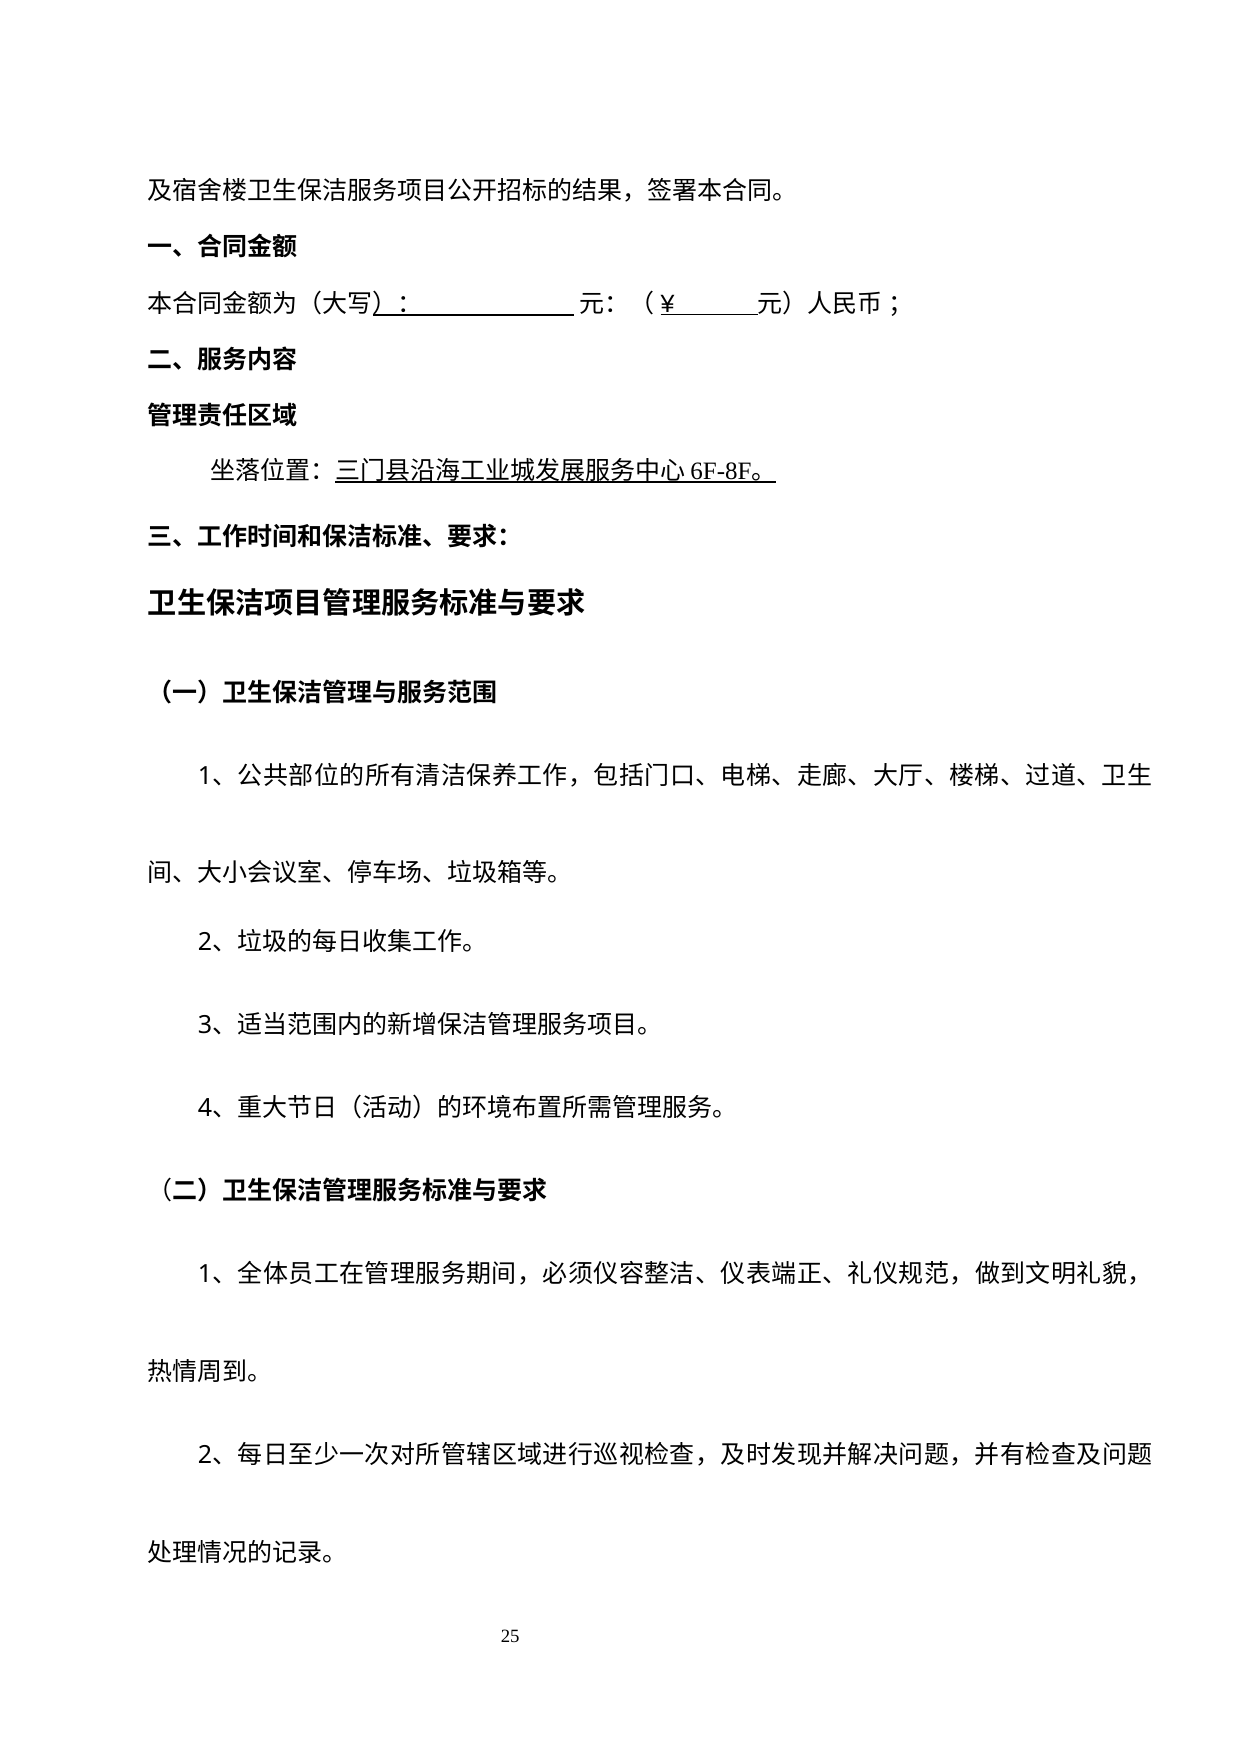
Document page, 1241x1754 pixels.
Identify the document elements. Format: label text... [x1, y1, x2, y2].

text （一）卫生保洁管理与服务范围 [148, 643, 1154, 708]
text 二、服务内容 [148, 323, 1154, 379]
text 管理责任区域 [148, 379, 1154, 436]
text 3、适当范围内的新增保洁管理服务项目。 [148, 990, 1154, 1055]
text 卫生保洁项目管理服务标准与要求 [148, 557, 1154, 622]
text 一、合同金额 [148, 211, 1154, 267]
text 4、重大节日（活动）的环境布置所需管理服务。 [148, 1073, 1154, 1138]
text 2、垃圾的每日收集工作。 [148, 907, 1154, 972]
text 1、全体员工在管理服务期间，必须仪容整洁、仪表端正、礼仪规范，做到文明礼貌，热情周到。 [148, 1239, 1154, 1402]
text 2、每日至少一次对所管辖区域进行巡视检查，及时发现并解决问题，并有检查及问题处理情况的记录。 [148, 1420, 1154, 1583]
text 坐落位置：三门县沿海工业城发展服务中心6F-8F。 [148, 436, 1152, 501]
text 1、公共部位的所有清洁保养工作，包括门口、电梯、走廊、大厅、楼梯、过道、卫生间、大小会议室、停车场、垃圾箱等。 [148, 726, 1154, 889]
text 本合同金额为（大写）： 元：（ ¥ 元）人民币 ； [148, 267, 1154, 323]
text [148, 154, 1154, 211]
text （二）卫生保洁管理服务标准与要求 [148, 1156, 1154, 1221]
text 三、工作时间和保洁标准、要求： [148, 501, 1154, 557]
